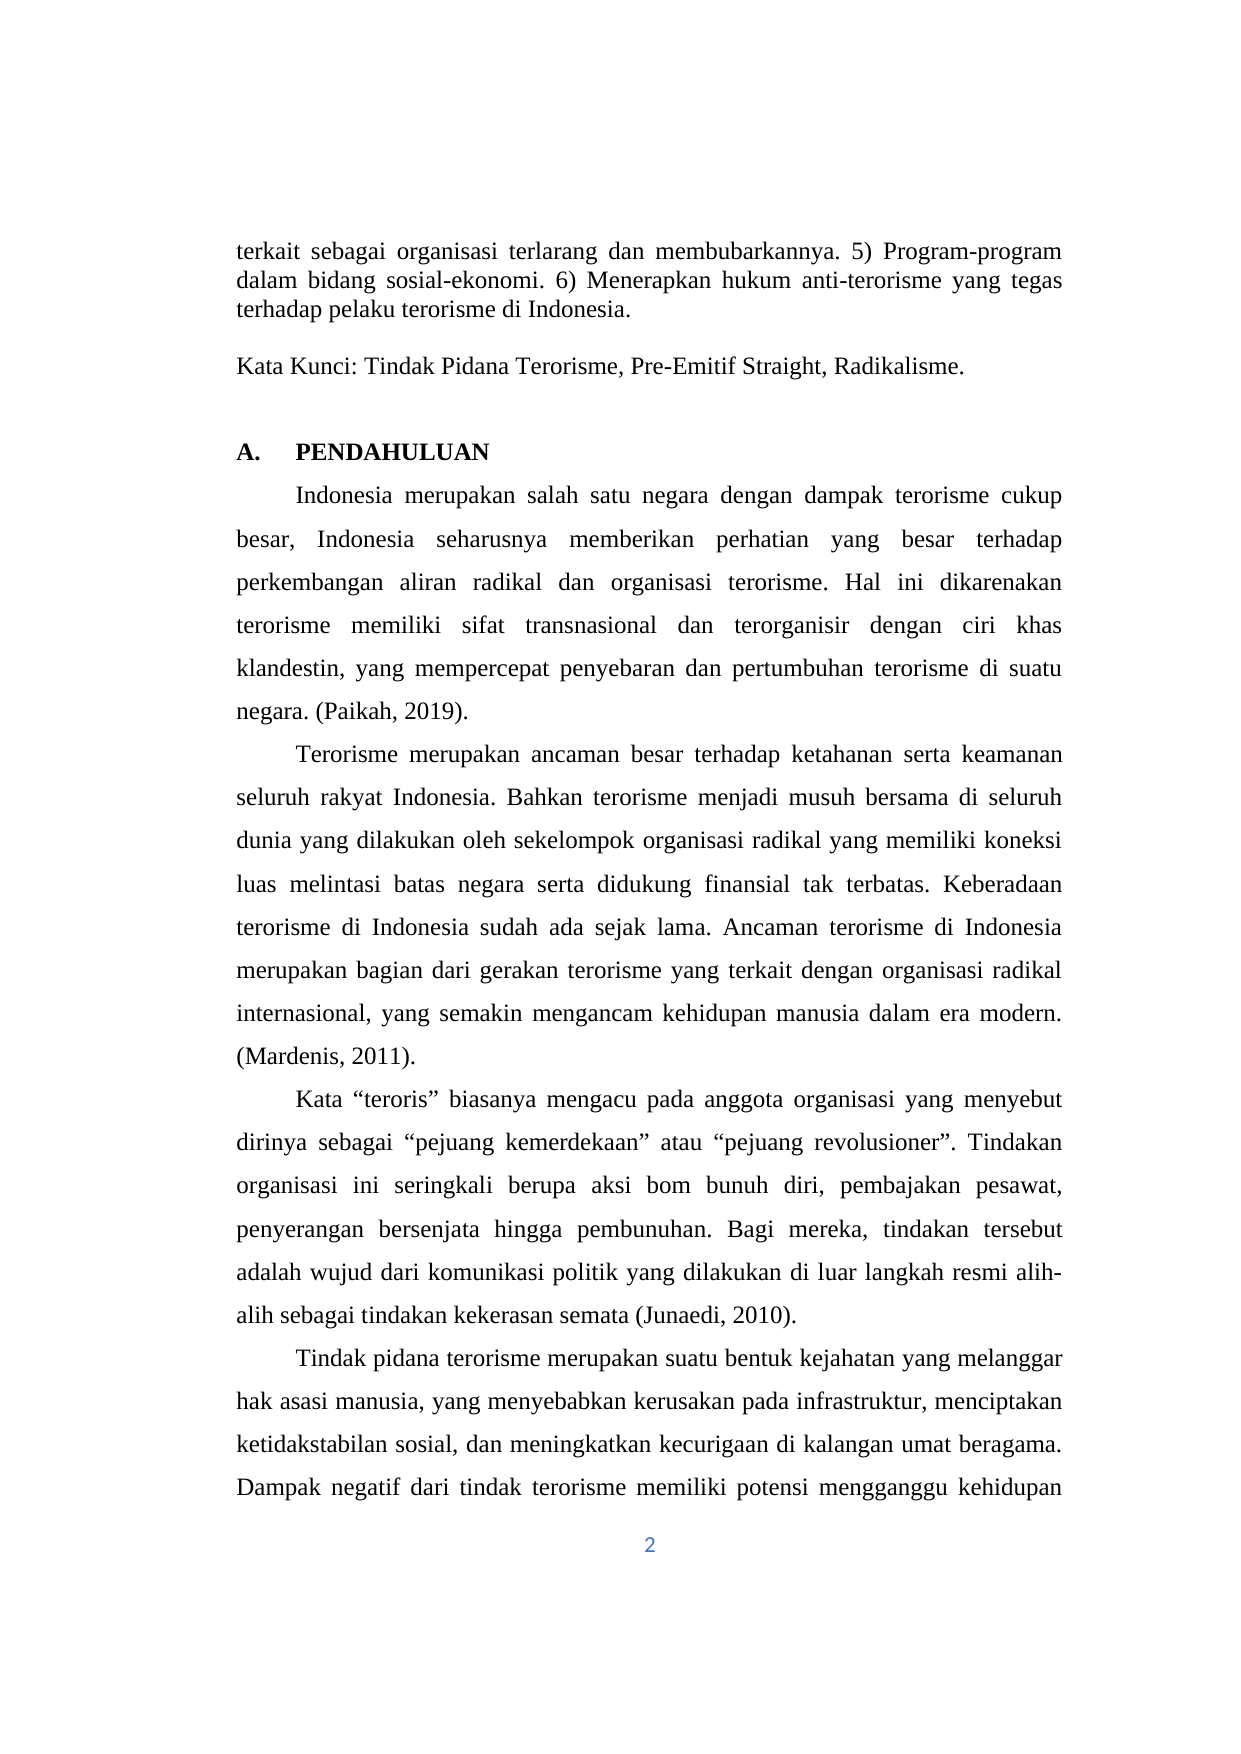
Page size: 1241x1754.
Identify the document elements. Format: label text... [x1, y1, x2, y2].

text Indonesia merupakan salah satu negara dengan dampak terorisme cukup besar, Indonesia seharusnya memberikan perhatian yang besar terhadap perkembangan aliran radikal dan organisasi terorisme. Hal ini dikarenakan terorisme memiliki sifat transnasional dan terorganisir dengan ciri khas klandestin, yang mempercepat penyebaran dan pertumbuhan terorisme di suatu negara. (Paikah, 2019). [236, 481, 1063, 725]
text Kata “teroris” biasanya mengacu pada anggota organisasi yang menyebut dirinya sebagai “pejuang kemerdekaan” atau “pejuang revolusioner”. Tindakan organisasi ini seringkali berupa aksi bom bunuh diri, pembajakan pesawat, penyerangan bersenjata hingga pembunuhan. Bagi mereka, tindakan tersebut adalah wujud dari komunikasi politik yang dilakukan di luar langkah resmi alih-alih sebagai tindakan kekerasan semata (Junaedi, 2010). [236, 1084, 1063, 1329]
subtitle PENDAHULUAN [236, 437, 1063, 466]
text Terorisme merupakan ancaman besar terhadap ketahanan serta keamanan seluruh rakyat Indonesia. Bahkan terorisme menjadi musuh bersama di seluruh dunia yang dilakukan oleh sekelompok organisasi radikal yang memiliki koneksi luas melintasi batas negara serta didukung finansial tak terbatas. Keberadaan terorisme di Indonesia sudah ada sejak lama. Ancaman terorisme di Indonesia merupakan bagian dari gerakan terorisme yang terkait dengan organisasi radikal internasional, yang semakin mengancam kehidupan manusia dalam era modern. (Mardenis, 2011). [236, 739, 1063, 1070]
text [236, 236, 1063, 322]
text Kata Kunci: Tindak Pidana Terorisme, Pre-Emitif Straight, Radikalisme. [236, 351, 1063, 380]
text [236, 1343, 1063, 1501]
